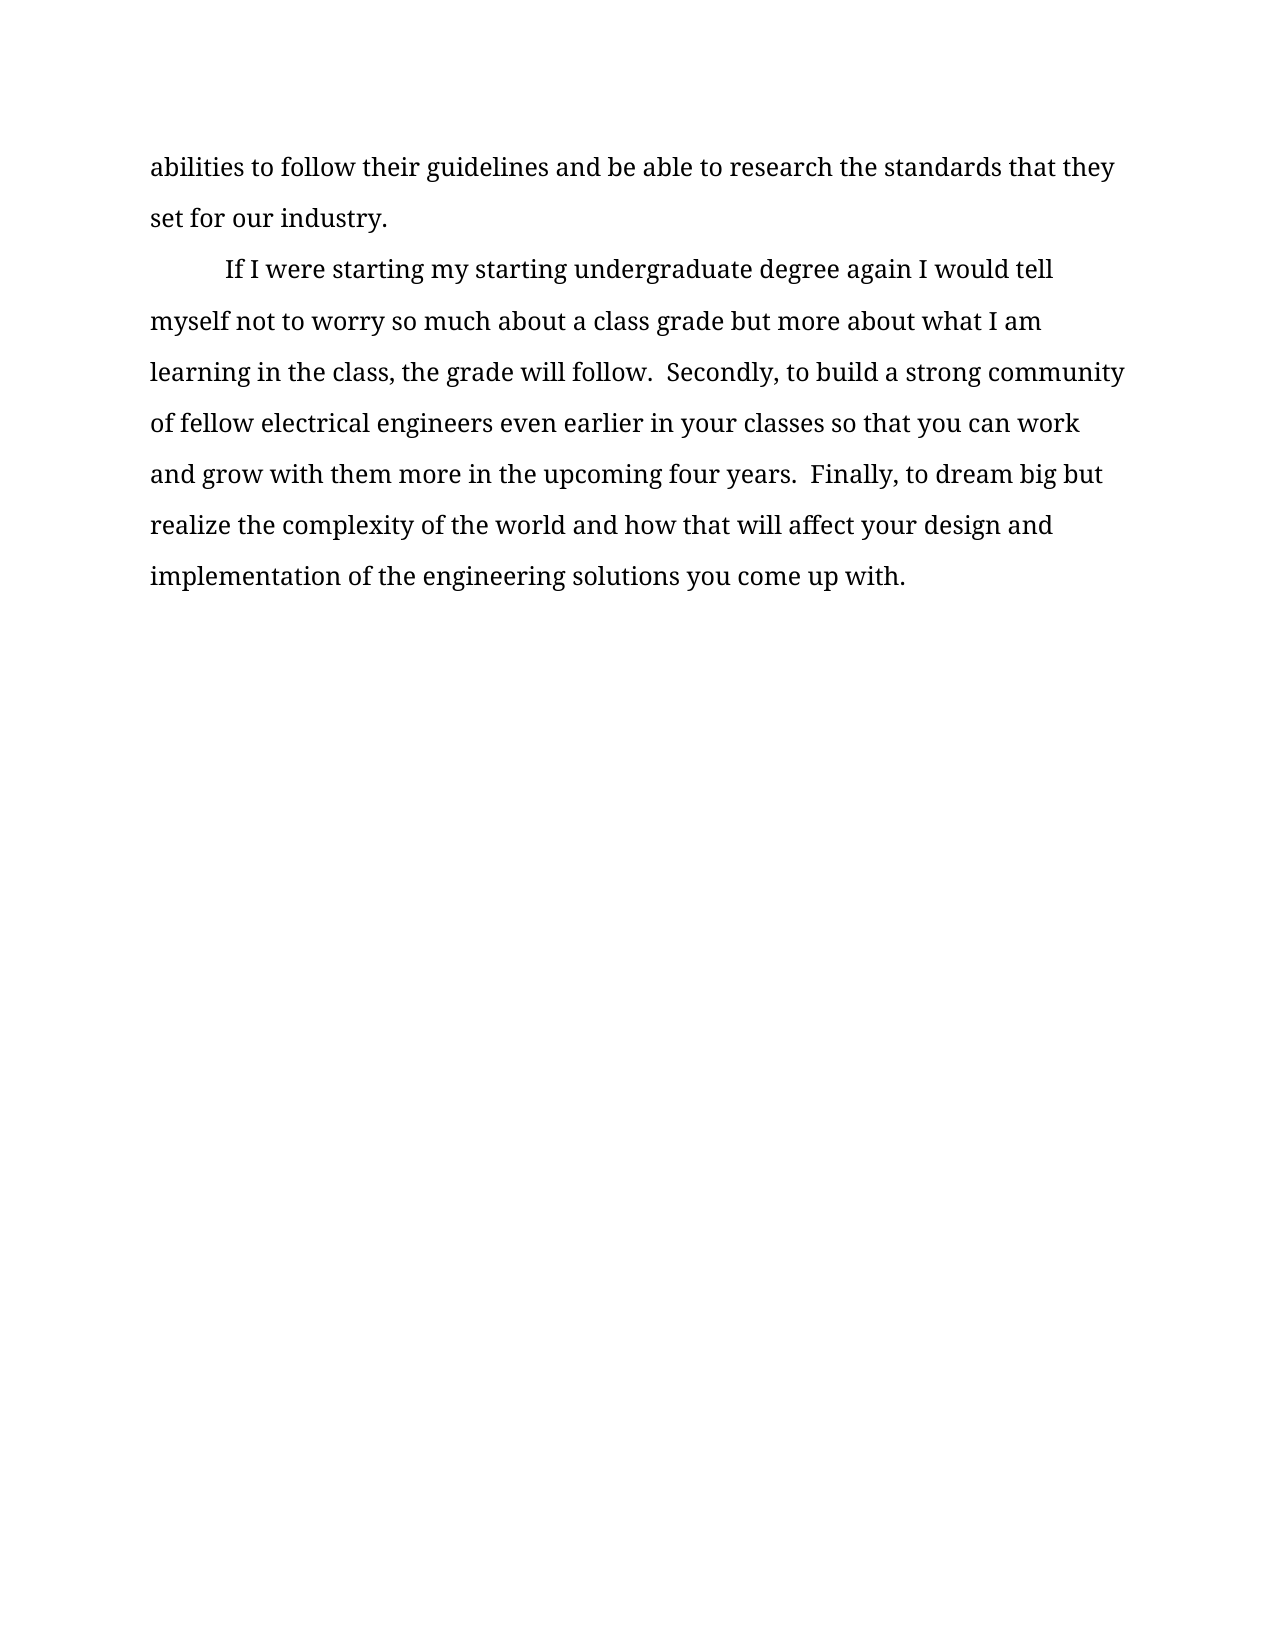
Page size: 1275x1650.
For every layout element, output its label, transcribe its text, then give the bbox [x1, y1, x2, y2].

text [150, 150, 1125, 235]
text If I were starting my starting undergraduate degree again I would tell myself not to worry so much about a class grade but more about what I am learning in the class, the grade will follow. Secondly, to build a strong community of fellow electrical engineers even earlier in your classes so that you can work and grow with them more in the upcoming four years. Finally, to dream big but realize the complexity of the world and how that will affect your design and implementation of the engineering solutions you come up with. [150, 252, 1125, 592]
